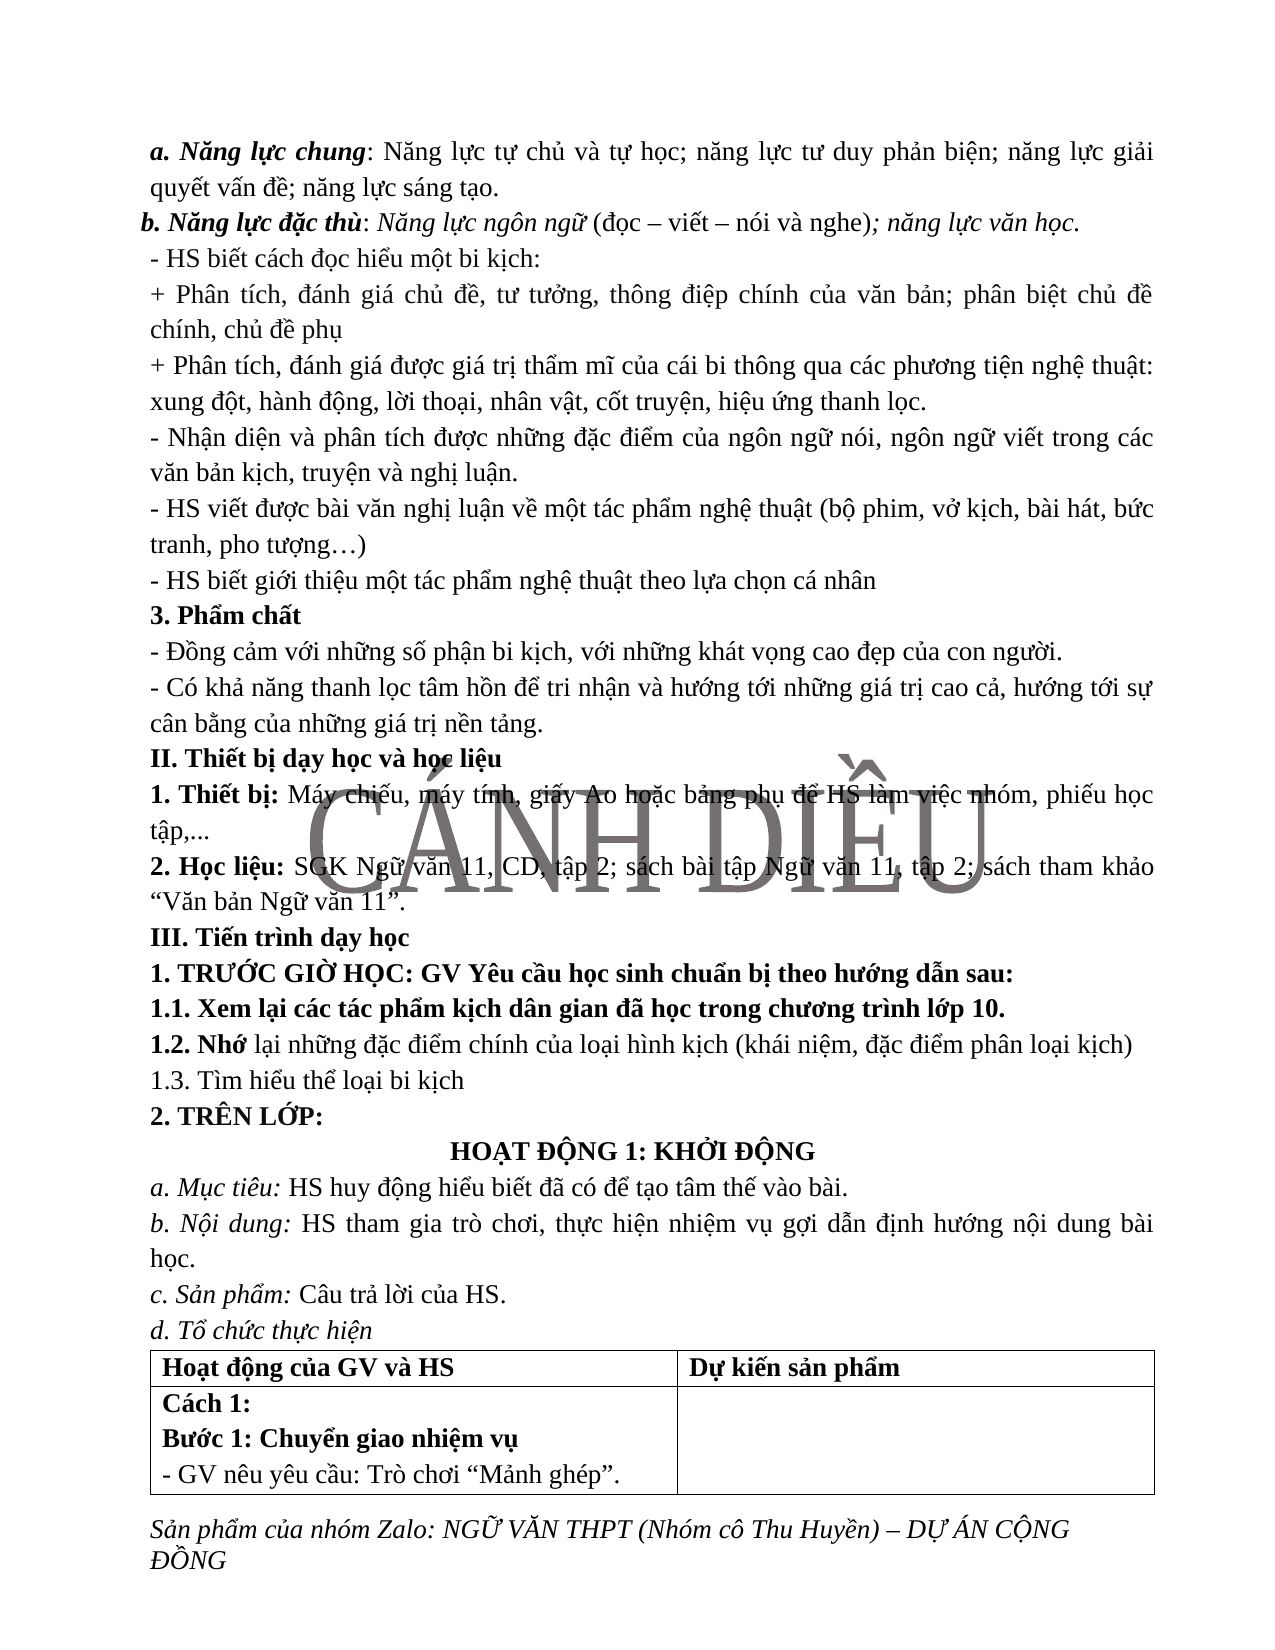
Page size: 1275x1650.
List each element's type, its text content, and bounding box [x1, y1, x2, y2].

text - HS biết giới thiệu một tác phẩm nghệ thuật theo lựa chọn cá nhân [150, 564, 1155, 595]
text 1.3. Tìm hiểu thể loại bi kịch [150, 1064, 1155, 1095]
text - HS biết cách đọc hiểu một bi kịch: [150, 242, 1155, 273]
text 1. Thiết bị: Máy chiếu, máy tính, giấy Ao hoặc bảng phụ để HS làm việc nhóm, phiếu học tập,... [150, 778, 1155, 845]
text - Đồng cảm với những số phận bi kịch, với những khát vọng cao đẹp của con người. [150, 635, 1155, 666]
table_header Hoạt động của GV và HS [151, 1351, 677, 1386]
text 1. TRƯỚC GIỜ HỌC: GV Yêu cầu học sinh chuẩn bị theo hướng dẫn sau: [150, 957, 1155, 988]
text 2. Học liệu: SGK Ngữ văn 11, CD, tập 2; sách bài tập Ngữ văn 11, tập 2; sách tham khảo “Văn bản Ngữ văn 11”. [150, 849, 1155, 916]
text - Nhận diện và phân tích được những đặc điểm của ngôn ngữ nói, ngôn ngữ viết trong các văn bản kịch, truyện và nghị luận. [150, 421, 1155, 488]
text 2. TRÊN LỚP: [150, 1100, 1155, 1131]
text III. Tiến trình dạy học [150, 921, 1155, 952]
text b. Năng lực đặc thù: Năng lực ngôn ngữ (đọc – viết – nói và nghe); năng lực văn học. [141, 206, 1155, 238]
text d. Tổ chức thực hiện [150, 1314, 1155, 1345]
text - Có khả năng thanh lọc tâm hồn để tri nhận và hướng tới những giá trị cao cả, hướng tới sự cân bằng của những giá trị nền tảng. [150, 671, 1155, 738]
text + Phân tích, đánh giá chủ đề, tư tưởng, thông điệp chính của văn bản; phân biệt chủ đề chính, chủ đề phụ [150, 278, 1155, 345]
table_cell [678, 1387, 1154, 1494]
table_header Dự kiến sản phẩm [678, 1351, 1154, 1386]
text 3. Phẩm chất [150, 599, 1155, 631]
text HOẠT ĐỘNG 1: KHỞI ĐỘNG [150, 1135, 1155, 1167]
text a. Mục tiêu: HS huy động hiểu biết đã có để tạo tâm thế vào bài. [150, 1171, 1155, 1202]
text - HS viết được bài văn nghị luận về một tác phẩm nghệ thuật (bộ phim, vở kịch, bài hát, bức tranh, pho tượng…) [150, 492, 1155, 559]
text c. Sản phẩm: Câu trả lời của HS. [150, 1278, 1155, 1309]
text + Phân tích, đánh giá được giá trị thẩm mĩ của cái bi thông qua các phương tiện nghệ thuật: xung đột, hành động, lời thoại, nhân vật, cốt truyện, hiệu ứng thanh lọc. [150, 349, 1155, 416]
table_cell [151, 1387, 677, 1494]
text b. Nội dung: HS tham gia trò chơi, thực hiện nhiệm vụ gợi dẫn định hướng nội dung bài học. [150, 1207, 1155, 1274]
text II. Thiết bị dạy học và học liệu [150, 742, 1155, 773]
text 1.1. Xem lại các tác phẩm kịch dân gian đã học trong chương trình lớp 10. [150, 992, 1155, 1024]
text a. Năng lực chung: Năng lực tự chủ và tự học; năng lực tư duy phản biện; năng lực giải quyết vấn đề; năng lực sáng tạo. [150, 135, 1155, 202]
text 1.2. Nhớ lại những đặc điểm chính của loại hình kịch (khái niệm, đặc điểm phân loại kịch) [150, 1028, 1155, 1059]
